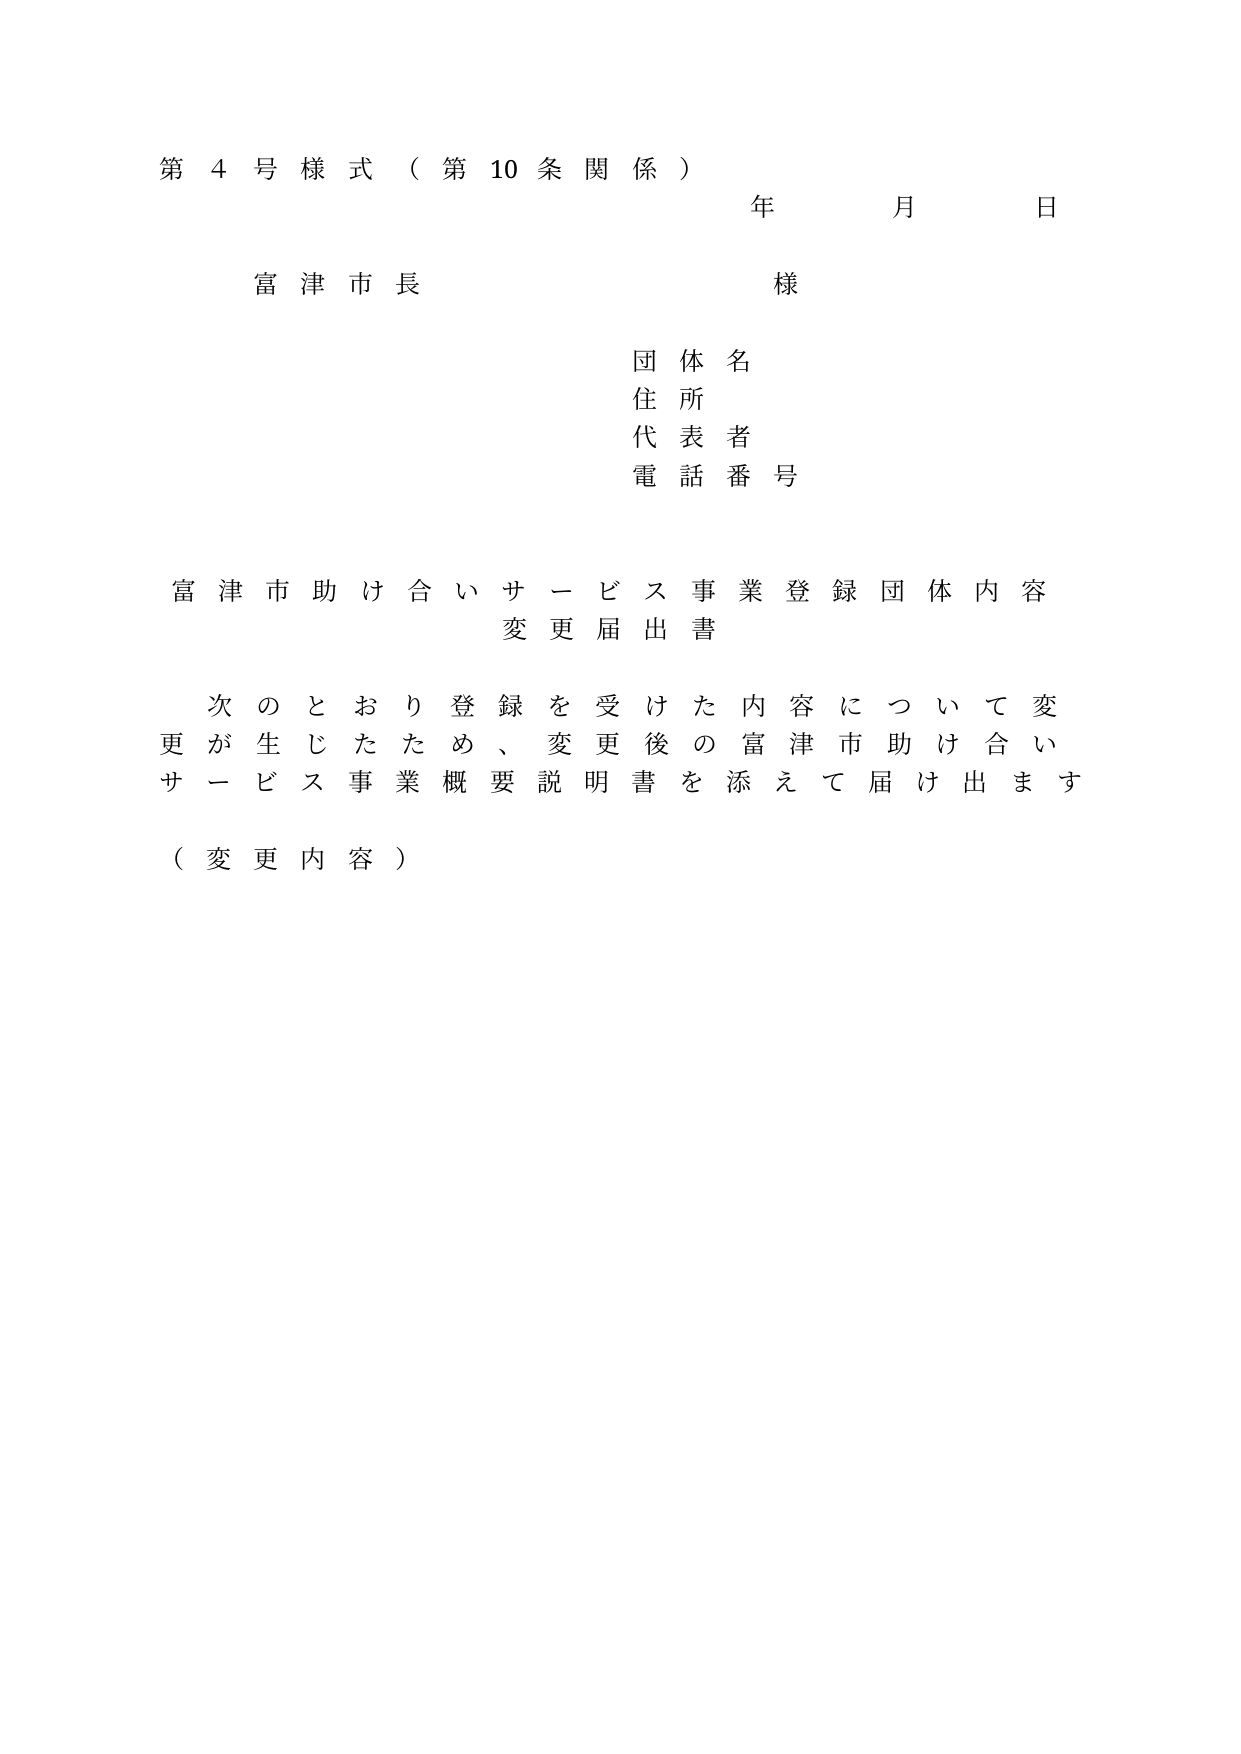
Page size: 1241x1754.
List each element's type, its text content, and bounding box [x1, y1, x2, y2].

text 住所 [610, 379, 1081, 417]
text 団体名 [610, 340, 1081, 379]
text 富津市助け合いサービス事業登録団体内容変更届出書 [159, 570, 1081, 647]
text 第４号様式（第10条関係） [159, 149, 1081, 187]
text （変更内容） [159, 839, 1081, 877]
text 富津市長 様 [159, 264, 1081, 302]
text 代表者 [610, 417, 1081, 455]
text 次のとおり登録を受けた内容について変更が生じたため、変更後の富津市助け合いサービス事業概要説明書を添えて届け出ます。 [159, 685, 1081, 800]
text 電話番号 [610, 455, 1081, 494]
text 年 月 日 [159, 187, 1081, 225]
